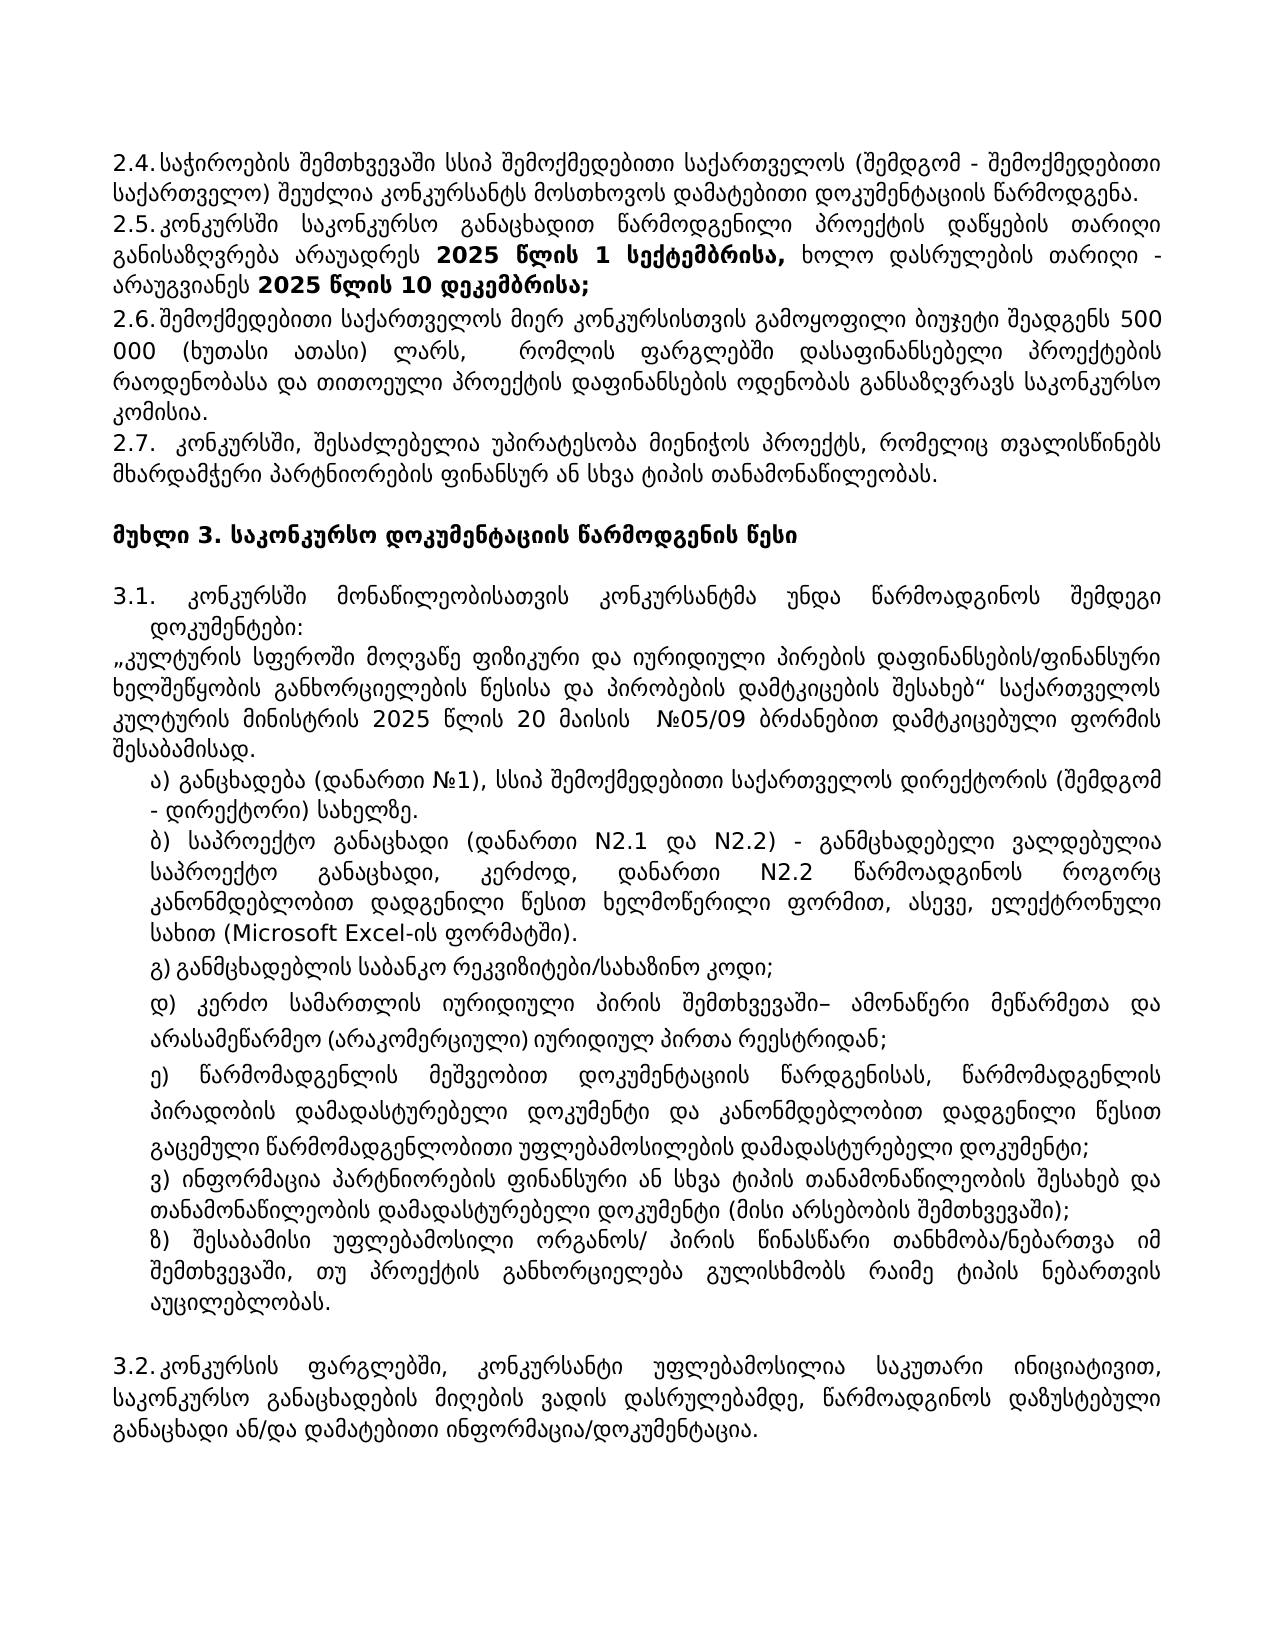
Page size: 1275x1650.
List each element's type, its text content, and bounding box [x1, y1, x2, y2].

text ე) წარმომადგენლის მეშვეობით დოკუმენტაციის წარდგენისას, წარმომადგენლის პირადობის დამადასტურებელი დოკუმენტი და კანონმდებლობით დადგენილი წესით გაცემული წარმომადგენლობითი უფლებამოსილების დამადასტურებელი დოკუმენტი; [150, 1059, 1162, 1162]
list კონკურსის ფარგლებში, კონკურსანტი უფლებამოსილია საკუთარი ინიციატივით, საკონკურსო განაცხადების მიღების ვადის დასრულებამდე, წარმოადგინოს დაზუსტებული განაცხადი ან/და დამატებითი ინფორმაცია/დოკუმენტაცია. [112, 1350, 1162, 1443]
text ზ) შესაბამისი უფლებამოსილი ორგანოს/ პირის წინასწარი თანხმობა/ნებართვა იმ შემთხვევაში, თუ პროექტის განხორციელება გულისხმობს რაიმე ტიპის ნებართვის აუცილებლობას. [150, 1228, 1162, 1316]
text „კულტურის სფეროში მოღვაწე ფიზიკური და იურიდიული პირების დაფინანსების/ფინანსური ხელშეწყობის განხორციელების წესისა და პირობების დამტკიცების შესახებ“ საქართველოს კულტურის მინისტრის 2025 წლის 20 მაისის №05/09 ბრძანებით დამტკიცებული ფორმის შესაბამისად. [112, 644, 1162, 763]
list საჭიროების შემთხვევაში სსიპ შემოქმედებითი საქართველოს (შემდგომ - შემოქმედებითი საქართველო) შეუძლია კონკურსანტს მოსთხოვოს დამატებითი დოკუმენტაციის წარმოდგენა. [112, 150, 1162, 207]
text ა) განცხადება (დანართი №1), სსიპ შემოქმედებითი საქართველოს დირექტორის (შემდგომ - დირექტორი) სახელზე. [150, 767, 1162, 824]
list კონკურსში, შესაძლებელია უპირატესობა მიენიჭოს პროექტს, რომელიც თვალისწინებს მხარდამჭერი პარტნიორების ფინანსურ ან სხვა ტიპის თანამონაწილეობას. [112, 430, 1162, 487]
text გ) განმცხადებლის საბანკო რეკვიზიტები/სახაზინო კოდი; [150, 951, 1162, 982]
text მუხლი 3. საკონკურსო დოკუმენტაციის წარმოდგენის წესი [112, 522, 1162, 549]
text ბ) საპროექტო განაცხადი (დანართი N2.1 და N2.2) - განმცხადებელი ვალდებულია საპროექტო განაცხადი, კერძოდ, დანართი N2.2 წარმოადგინოს როგორც კანონმდებლობით დადგენილი წესით ხელმოწერილი ფორმით, ასევე, ელექტრონული სახით (Microsoft Excel-ის ფორმატში). [150, 828, 1162, 947]
text ვ) ინფორმაცია პარტნიორების ფინანსური ან სხვა ტიპის თანამონაწილეობის შესახებ და თანამონაწილეობის დამადასტურებელი დოკუმენტი (მისი არსებობის შემთხვევაში); [150, 1166, 1162, 1224]
list შემოქმედებითი საქართველოს მიერ კონკურსისთვის გამოყოფილი ბიუჯეტი შეადგენს 500 000 (ხუთასი ათასი) ლარს, რომლის ფარგლებში დასაფინანსებელი პროექტების რაოდენობასა და თითოეული პროექტის დაფინანსების ოდენობას განსაზღვრავს საკონკურსო კომისია. [112, 303, 1162, 426]
list კონკურსში მონაწილეობისათვის კონკურსანტმა უნდა წარმოადგინოს შემდეგი დოკუმენტები: [112, 583, 1162, 641]
text დ) კერძო სამართლის იურიდიული პირის შემთხვევაში– ამონაწერი მეწარმეთა და არასამეწარმეო (არაკომერციული) იურიდიულ პირთა რეესტრიდან; [150, 987, 1162, 1054]
list კონკურსში საკონკურსო განაცხადით წარმოდგენილი პროექტის დაწყების თარიღი განისაზღვრება არაუადრეს 2025 წლის 1 სექტემბრისა, ხოლო დასრულების თარიღი - არაუგვიანეს 2025 წლის 10 დეკემბრისა; [112, 211, 1162, 299]
